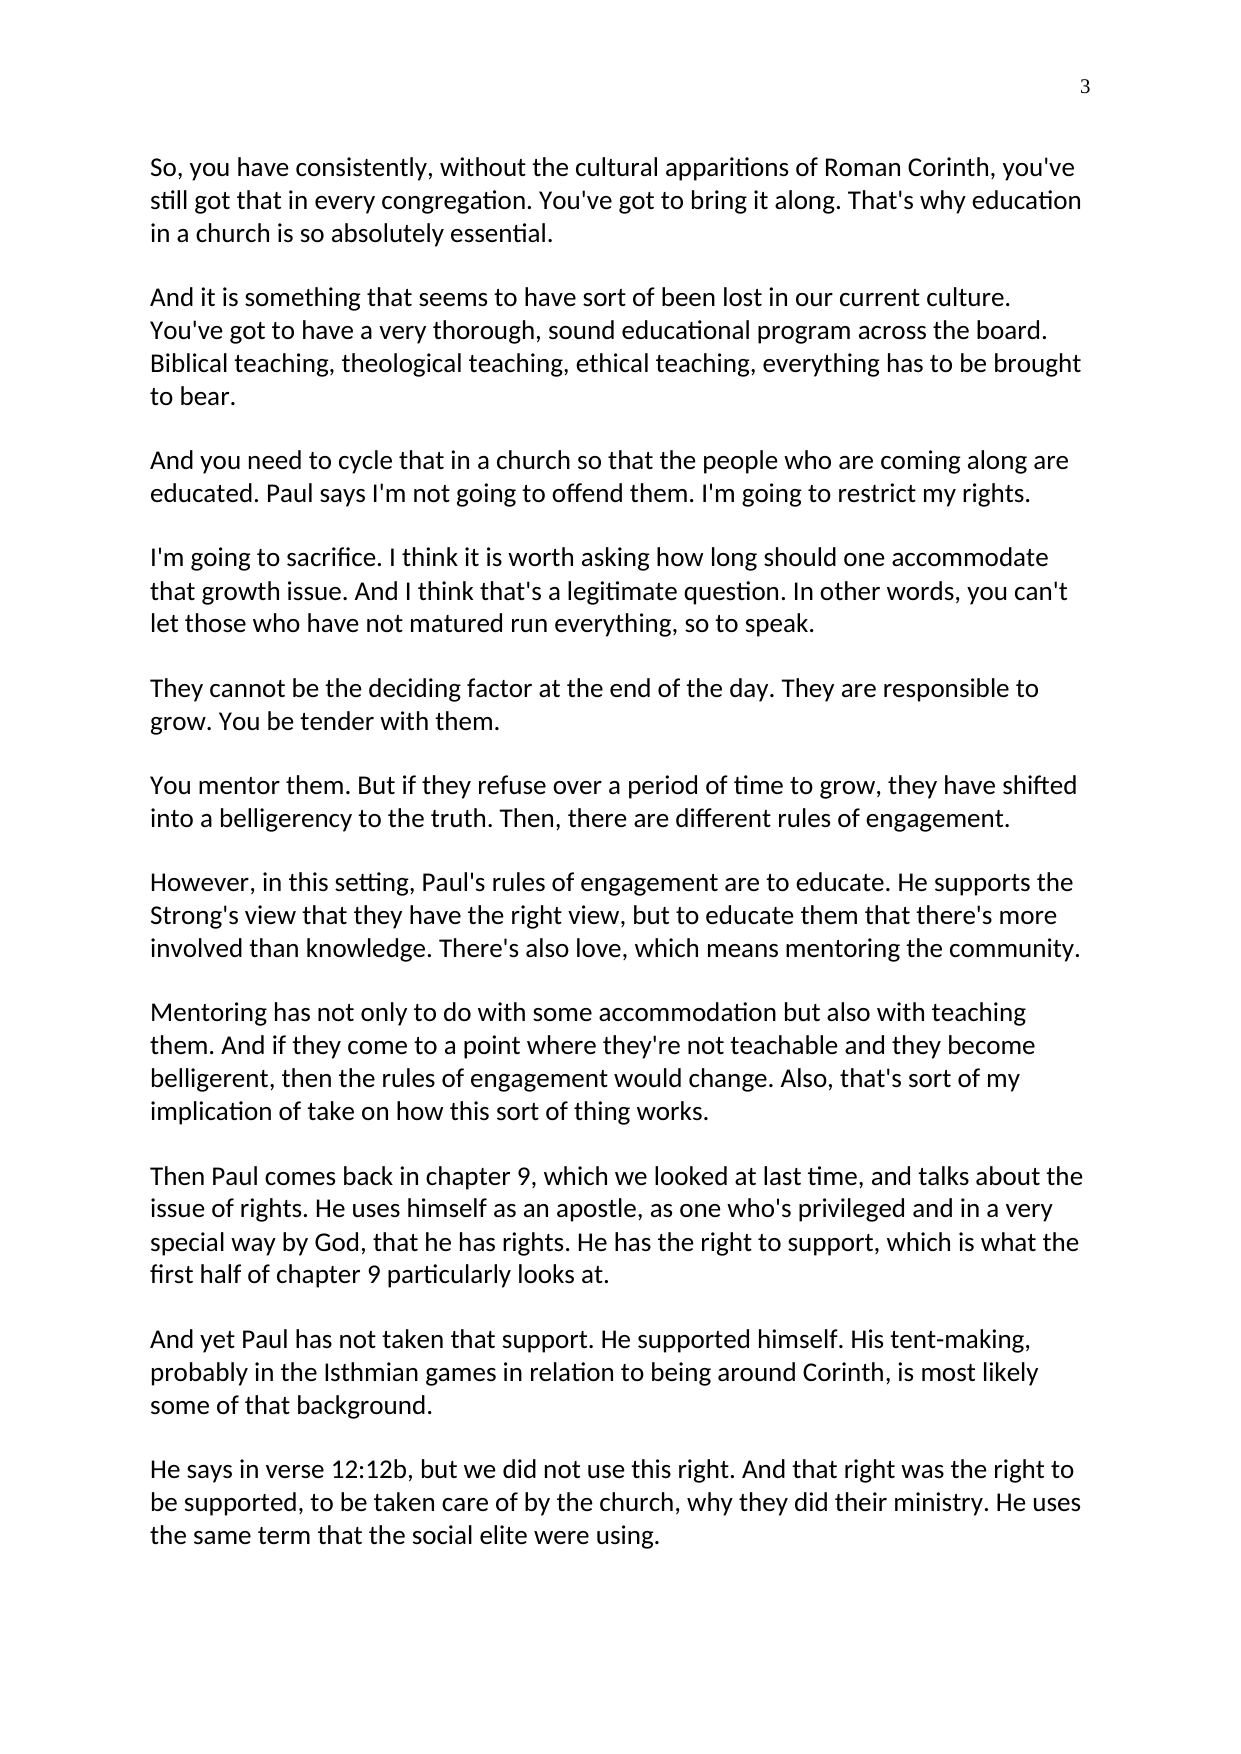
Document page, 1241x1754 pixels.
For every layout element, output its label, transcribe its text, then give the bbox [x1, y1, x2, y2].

text And it is something that seems to have sort of been lost in our current culture. You've got to have a very thorough, sound educational program across the board. Biblical teaching, theological teaching, ethical teaching, everything has to be brought to bear. [150, 280, 1090, 412]
text And you need to cycle that in a church so that the people who are coming along are educated. Paul says I'm not going to offend them. I'm going to restrict my rights. [150, 443, 1090, 509]
text And yet Paul has not taken that support. He supported himself. His tent-making, probably in the Isthmian games in relation to being around Corinth, is most likely some of that background. [150, 1322, 1090, 1421]
text He says in verse 12:12b, but we did not use this right. And that right was the right to be supported, to be taken care of by the church, why they did their ministry. He uses the same term that the social elite were using. [150, 1452, 1090, 1551]
text You mentor them. But if they refuse over a period of time to grow, they have shifted into a belligerency to the truth. Then, there are different rules of engagement. [150, 768, 1090, 834]
text I'm going to sacrifice. I think it is worth asking how long should one accommodate that growth issue. And I think that's a legitimate question. In other words, you can't let those who have not matured run everything, so to speak. [150, 541, 1090, 640]
text Then Paul comes back in chapter 9, which we looked at last time, and talks about the issue of rights. He uses himself as an apostle, as one who's privileged and in a very special way by God, that he has rights. He has the right to support, which is what the first half of chapter 9 particularly looks at. [150, 1159, 1090, 1291]
text They cannot be the deciding factor at the end of the day. They are responsible to grow. You be tender with them. [150, 671, 1090, 737]
text However, in this setting, Paul's rules of engagement are to educate. He supports the Strong's view that they have the right view, but to educate them that there's more involved than knowledge. There's also love, which means mentoring the community. [150, 865, 1090, 964]
text So, you have consistently, without the cultural apparitions of Roman Corinth, you've still got that in every congregation. You've got to bring it along. That's why education in a church is so absolutely essential. [150, 150, 1090, 249]
text Mentoring has not only to do with some accommodation but also with teaching them. And if they come to a point where they're not teachable and they become belligerent, then the rules of engagement would change. Also, that's sort of my implication of take on how this sort of thing works. [150, 995, 1090, 1127]
